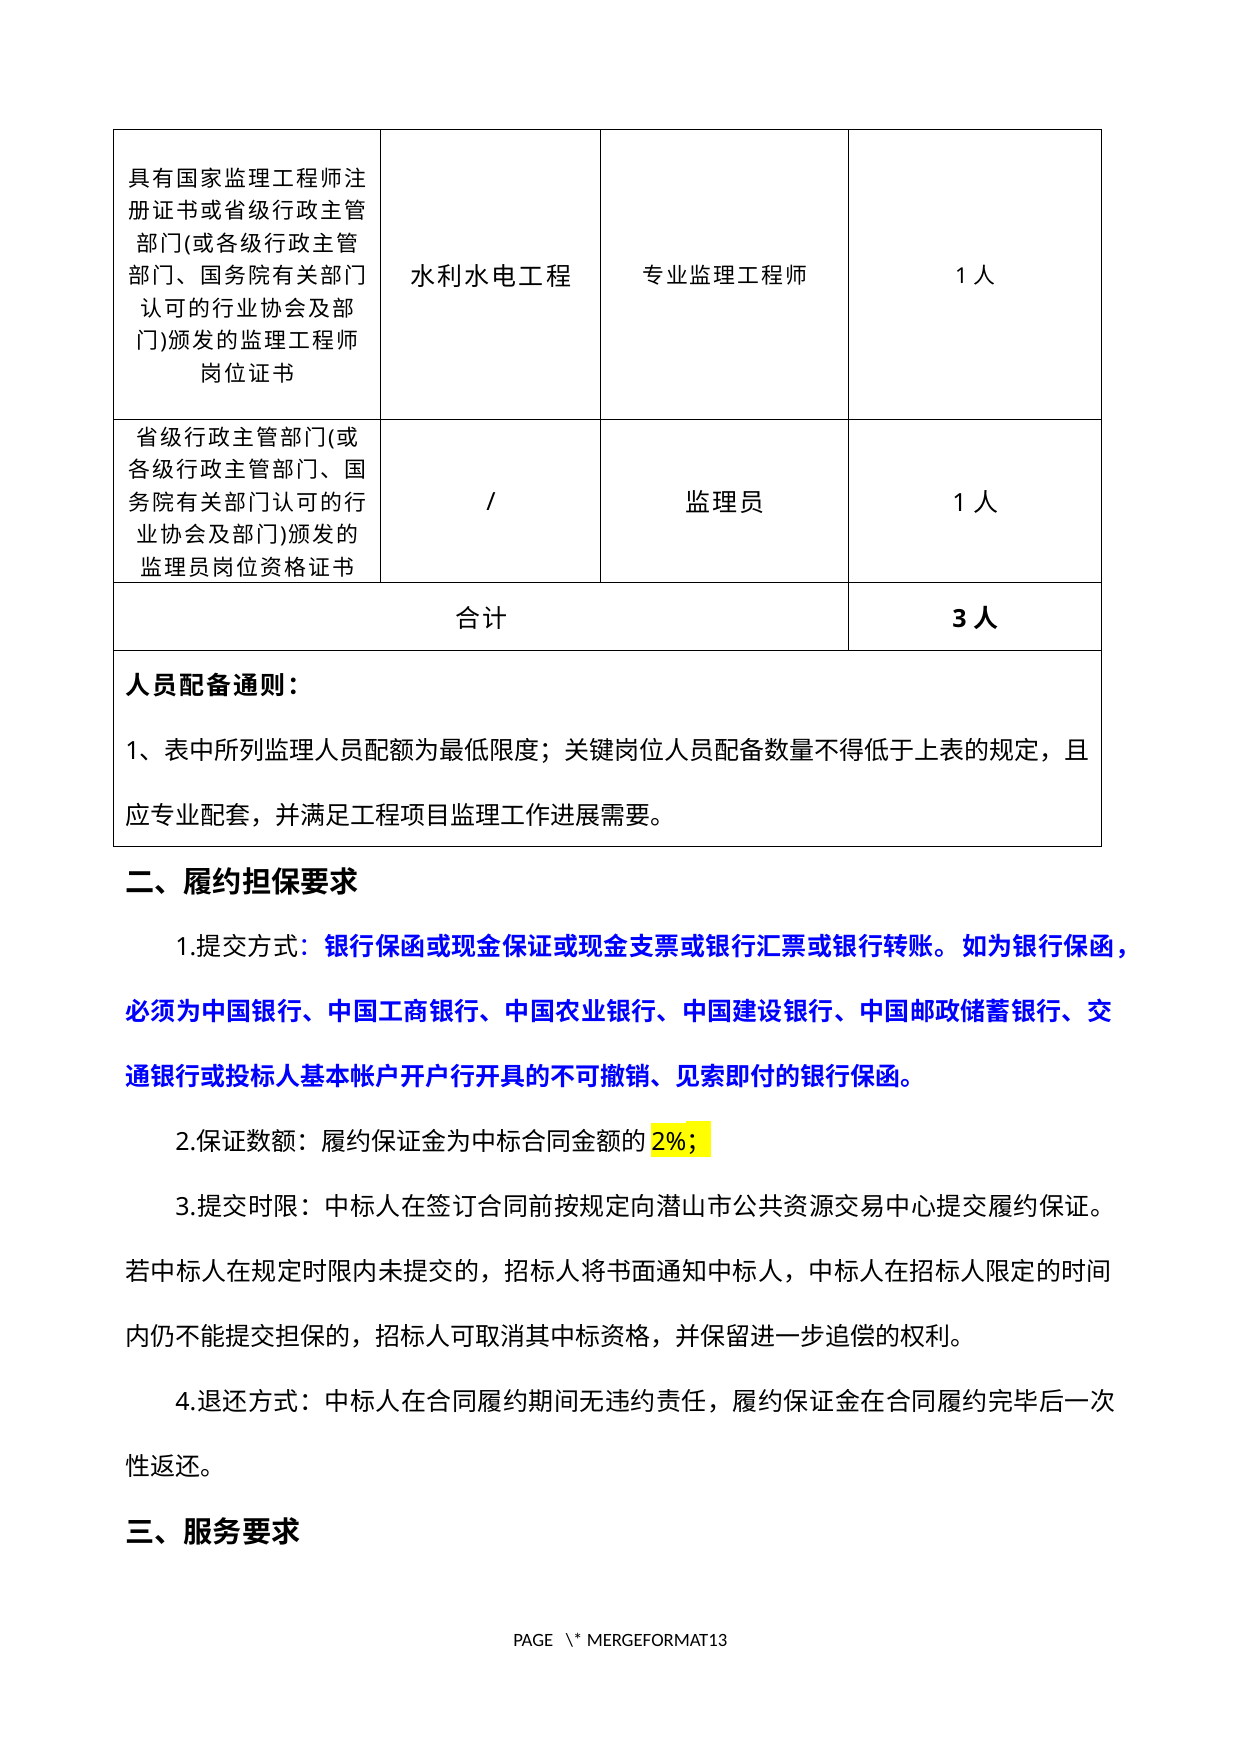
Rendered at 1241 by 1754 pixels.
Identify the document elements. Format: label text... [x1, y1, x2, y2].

table_cell 人员配备通则： 1、表中所列监理人员配额为最低限度；关键岗位人员配备数量不得低于上表的规定，且应专业配套，并满足工程项目监理工作进展需要。 [114, 651, 1101, 846]
table_cell 专业监理工程师 [601, 130, 848, 418]
text 三、服务要求 [125, 1497, 1115, 1562]
table_cell 1人 [849, 130, 1101, 418]
text 二、履约担保要求 [125, 847, 1115, 912]
text 1.提交方式：银行保函或现金保证或现金支票或银行汇票或银行转账。如为银行保函，必须为中国银行、中国工商银行、中国农业银行、中国建设银行、中国邮政储蓄银行、交通银行或投标人基本帐户开户行开具的不可撤销、见索即付的银行保函。 [125, 912, 1115, 1107]
table_cell 具有国家监理工程师注册证书或省级行政主管部门(或各级行政主管部门、国务院有关部门认可的行业协会及部门)颁发的监理工程师岗位证书 [114, 130, 380, 418]
table_cell 1人 [849, 420, 1101, 582]
table_cell 省级行政主管部门(或各级行政主管部门、国务院有关部门认可的行业协会及部门)颁发的监理员岗位资格证书 [114, 420, 380, 582]
text 4.退还方式：中标人在合同履约期间无违约责任，履约保证金在合同履约完毕后一次性返还。 [125, 1367, 1115, 1497]
table_cell 3人 [849, 583, 1101, 650]
text 3.提交时限：中标人在签订合同前按规定向潜山市公共资源交易中心提交履约保证。若中标人在规定时限内未提交的，招标人将书面通知中标人，中标人在招标人限定的时间内仍不能提交担保的，招标人可取消其中标资格，并保留进一步追偿的权利。 [125, 1172, 1115, 1367]
table_cell / [381, 420, 600, 582]
table_cell 监理员 [601, 420, 848, 582]
table_cell 合计 [114, 583, 848, 650]
table_cell 水利水电工程 [381, 130, 600, 418]
text 2.保证数额：履约保证金为中标合同金额的2%； [125, 1107, 1115, 1172]
